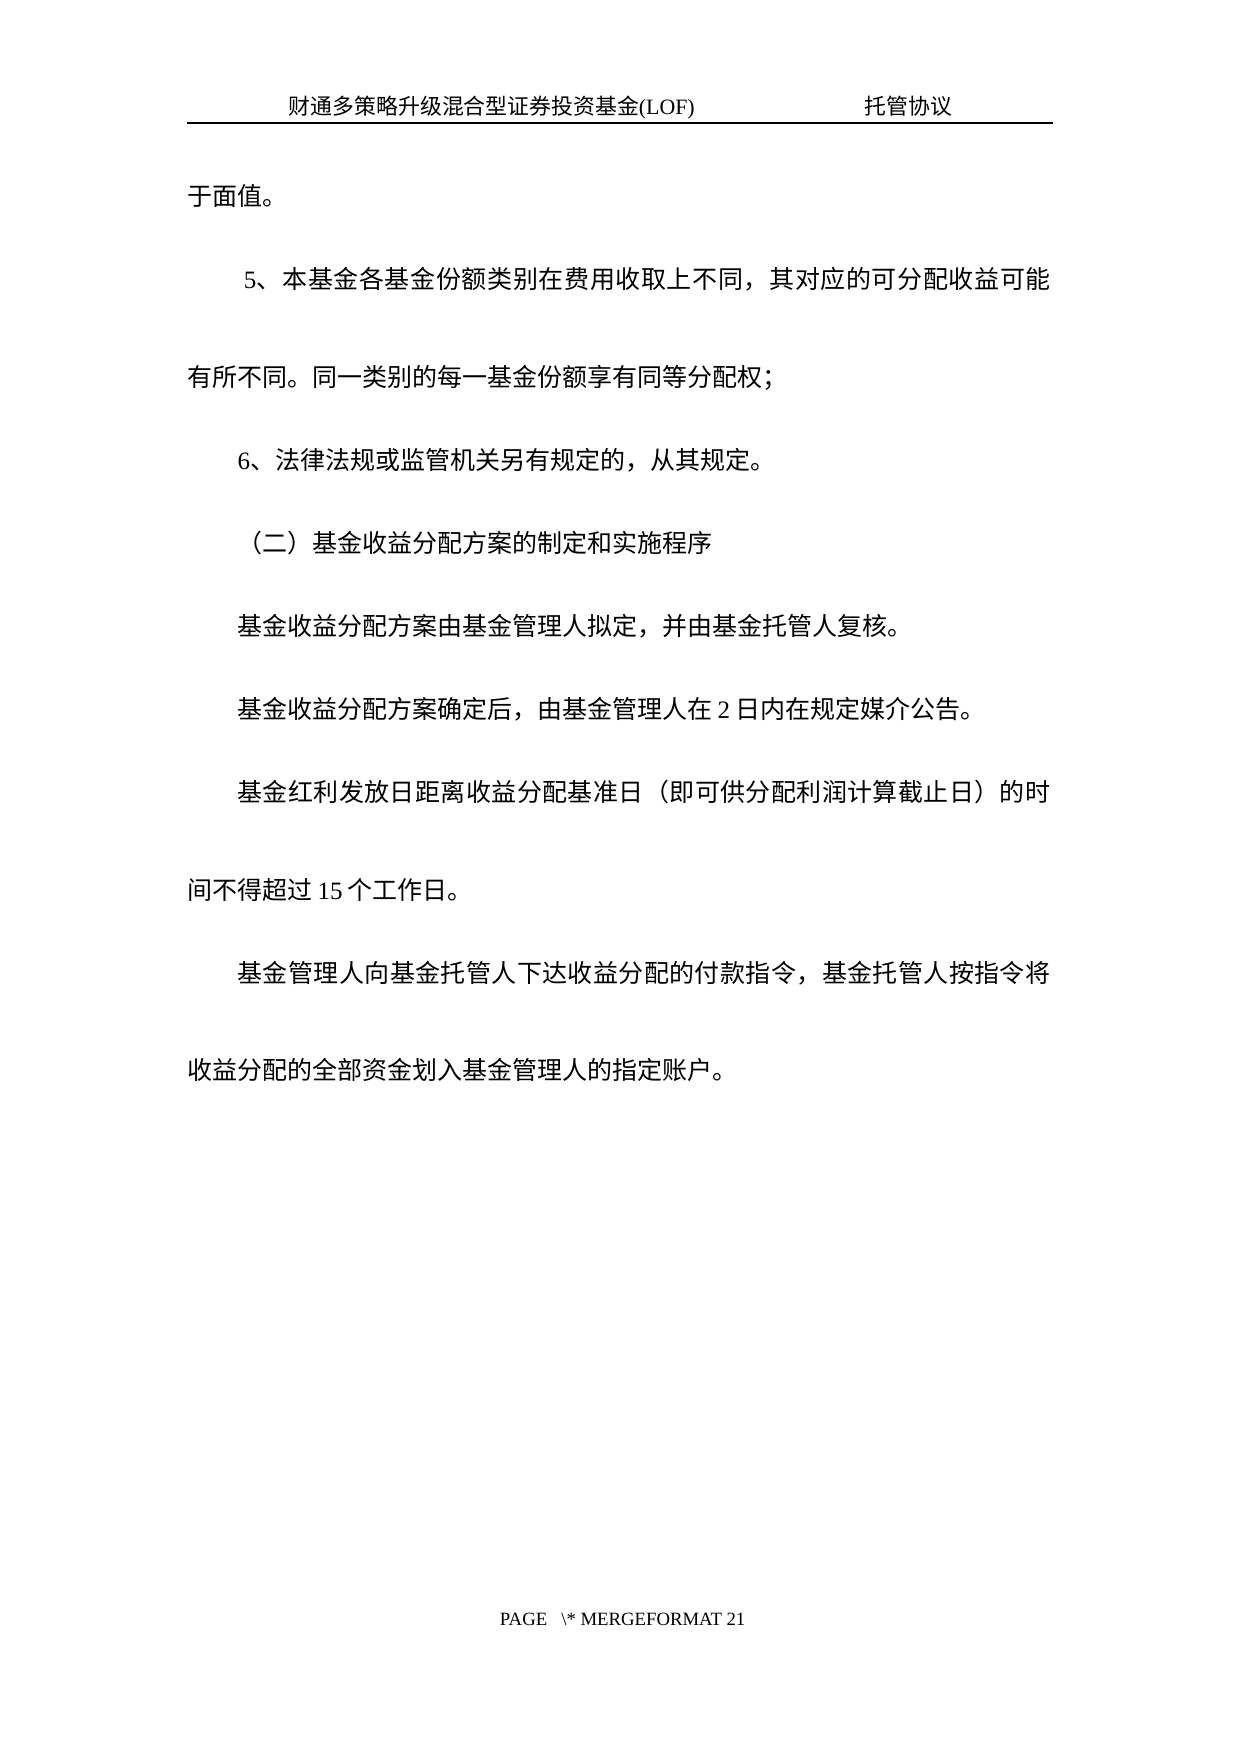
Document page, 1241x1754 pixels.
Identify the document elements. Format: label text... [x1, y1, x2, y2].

text 6、法律法规或监管机关另有规定的，从其规定。 [187, 426, 1053, 491]
text 基金收益分配方案确定后，由基金管理人在2日内在规定媒介公告。 [187, 675, 1053, 740]
text 5、本基金各基金份额类别在费用收取上不同，其对应的可分配收益可能有所不同。同一类别的每一基金份额享有同等分配权； [187, 245, 1053, 408]
text 基金管理人向基金托管人下达收益分配的付款指令，基金托管人按指令将收益分配的全部资金划入基金管理人的指定账户。 [187, 939, 1053, 1101]
text 基金红利发放日距离收益分配基准日（即可供分配利润计算截止日）的时间不得超过15个工作日。 [187, 758, 1053, 921]
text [187, 162, 1053, 227]
text 基金收益分配方案由基金管理人拟定，并由基金托管人复核。 [187, 592, 1050, 657]
subtitle （二）基金收益分配方案的制定和实施程序 [187, 509, 1053, 574]
